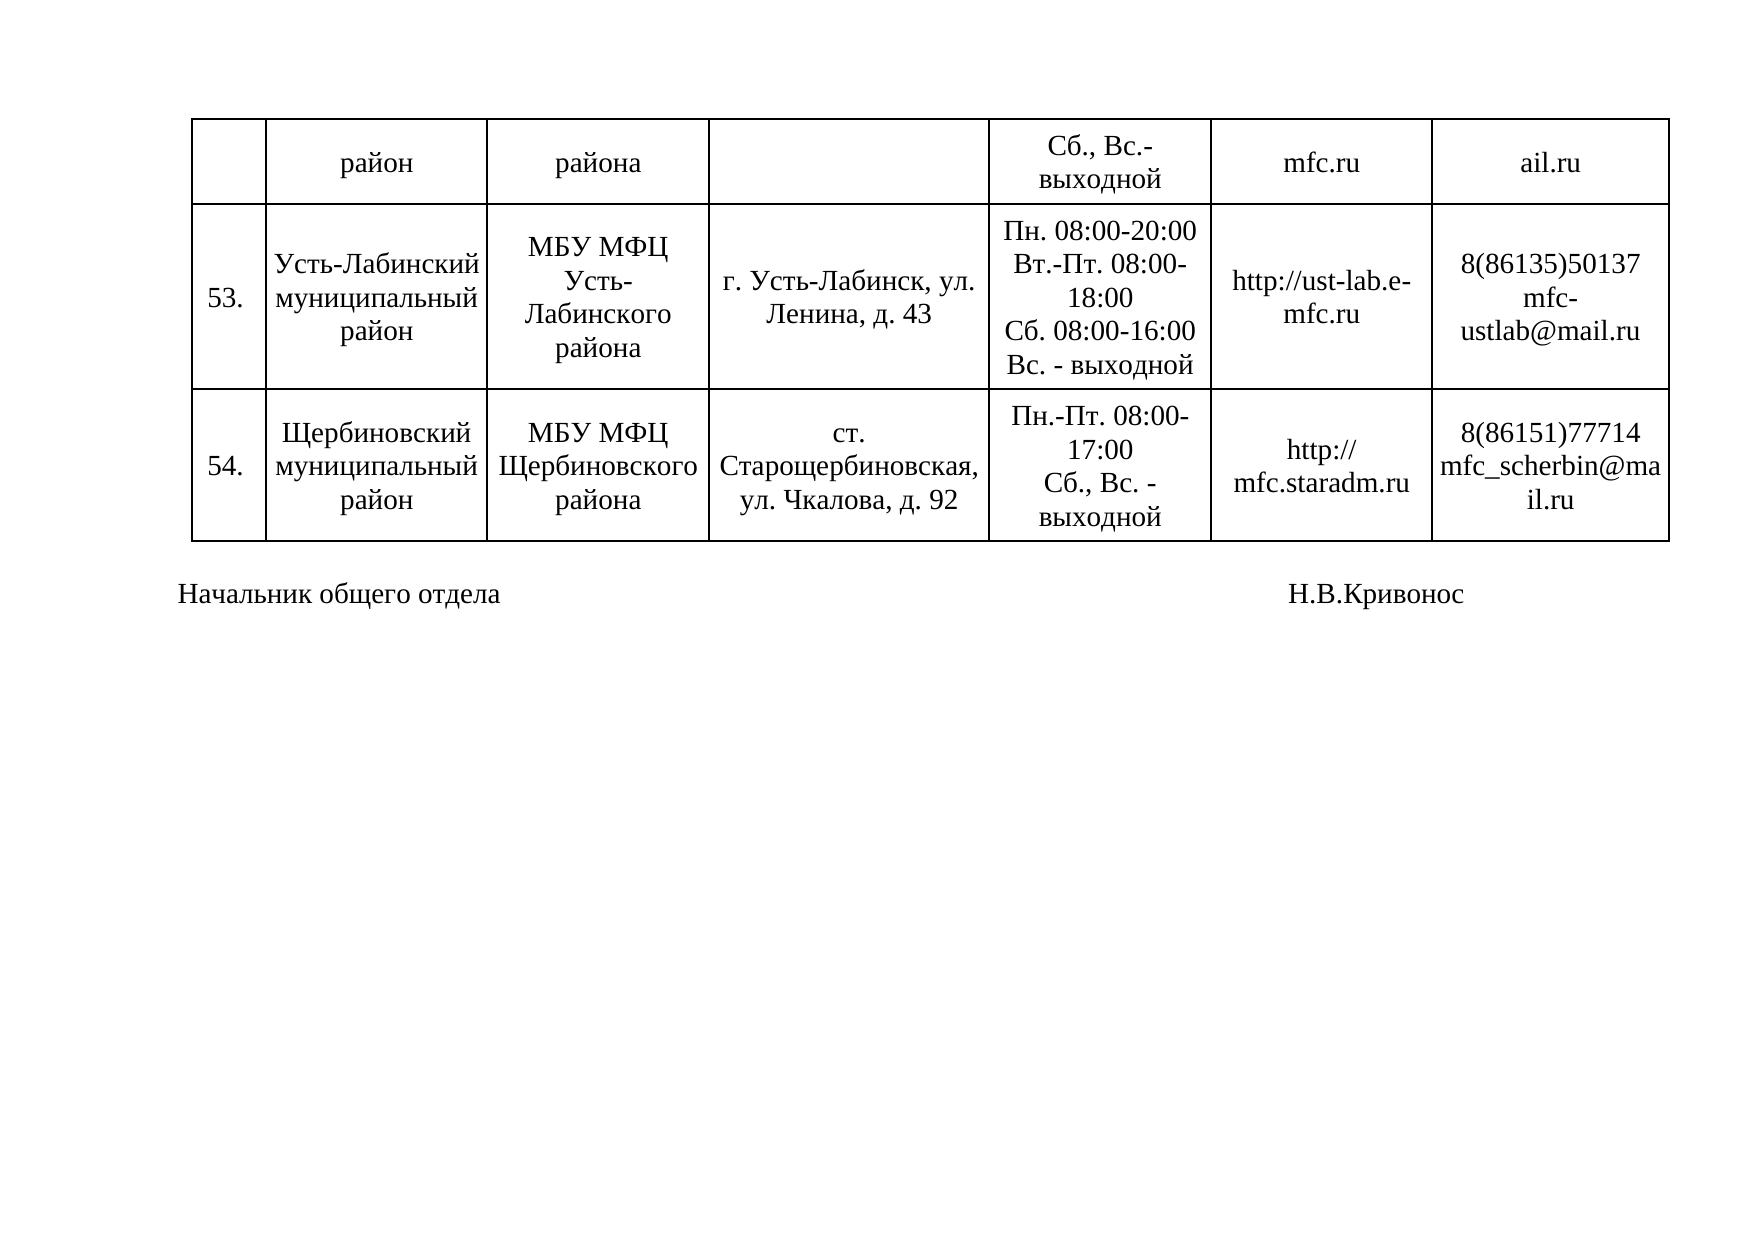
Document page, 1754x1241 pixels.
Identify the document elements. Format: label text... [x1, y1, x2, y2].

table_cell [990, 120, 1210, 203]
table_cell [193, 390, 265, 540]
table_cell МБУ МФЦ Усть-Лабинского района [488, 205, 708, 388]
table_cell [193, 205, 265, 388]
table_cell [267, 120, 486, 203]
table_cell http://mfc.staradm.ru [1212, 390, 1431, 540]
table_cell Пн. 08:00-20:00 Вт.-Пт. 08:00-18:00 Сб. 08:00-16:00 Вс. - выходной [990, 205, 1210, 388]
table_cell 8(86135)50137 mfc-ustlab@mail.ru [1433, 205, 1668, 388]
table_cell Щербиновский муниципальный район [267, 390, 486, 540]
table_cell Пн.-Пт. 08:00-17:00 Сб., Вс. - выходной [990, 390, 1210, 540]
table_cell 8(86151)77714 mfc_scherbin@mail.ru [1433, 390, 1668, 540]
table_cell Усть-Лабинский муниципальный район [267, 205, 486, 388]
table_cell [193, 120, 265, 203]
text Начальник общего отдела Н.В.Кривонос [177, 576, 1678, 609]
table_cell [710, 120, 988, 203]
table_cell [1212, 120, 1431, 203]
table_cell http://ust-lab.e-mfc.ru [1212, 205, 1431, 388]
table_cell МБУ МФЦ Щербиновского района [488, 390, 708, 540]
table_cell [488, 120, 708, 203]
table_cell г. Усть-Лабинск, ул. Ленина, д. 43 [710, 205, 988, 388]
table_cell ст. Старощербиновская, ул. Чкалова, д. 92 [710, 390, 988, 540]
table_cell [1433, 120, 1668, 203]
